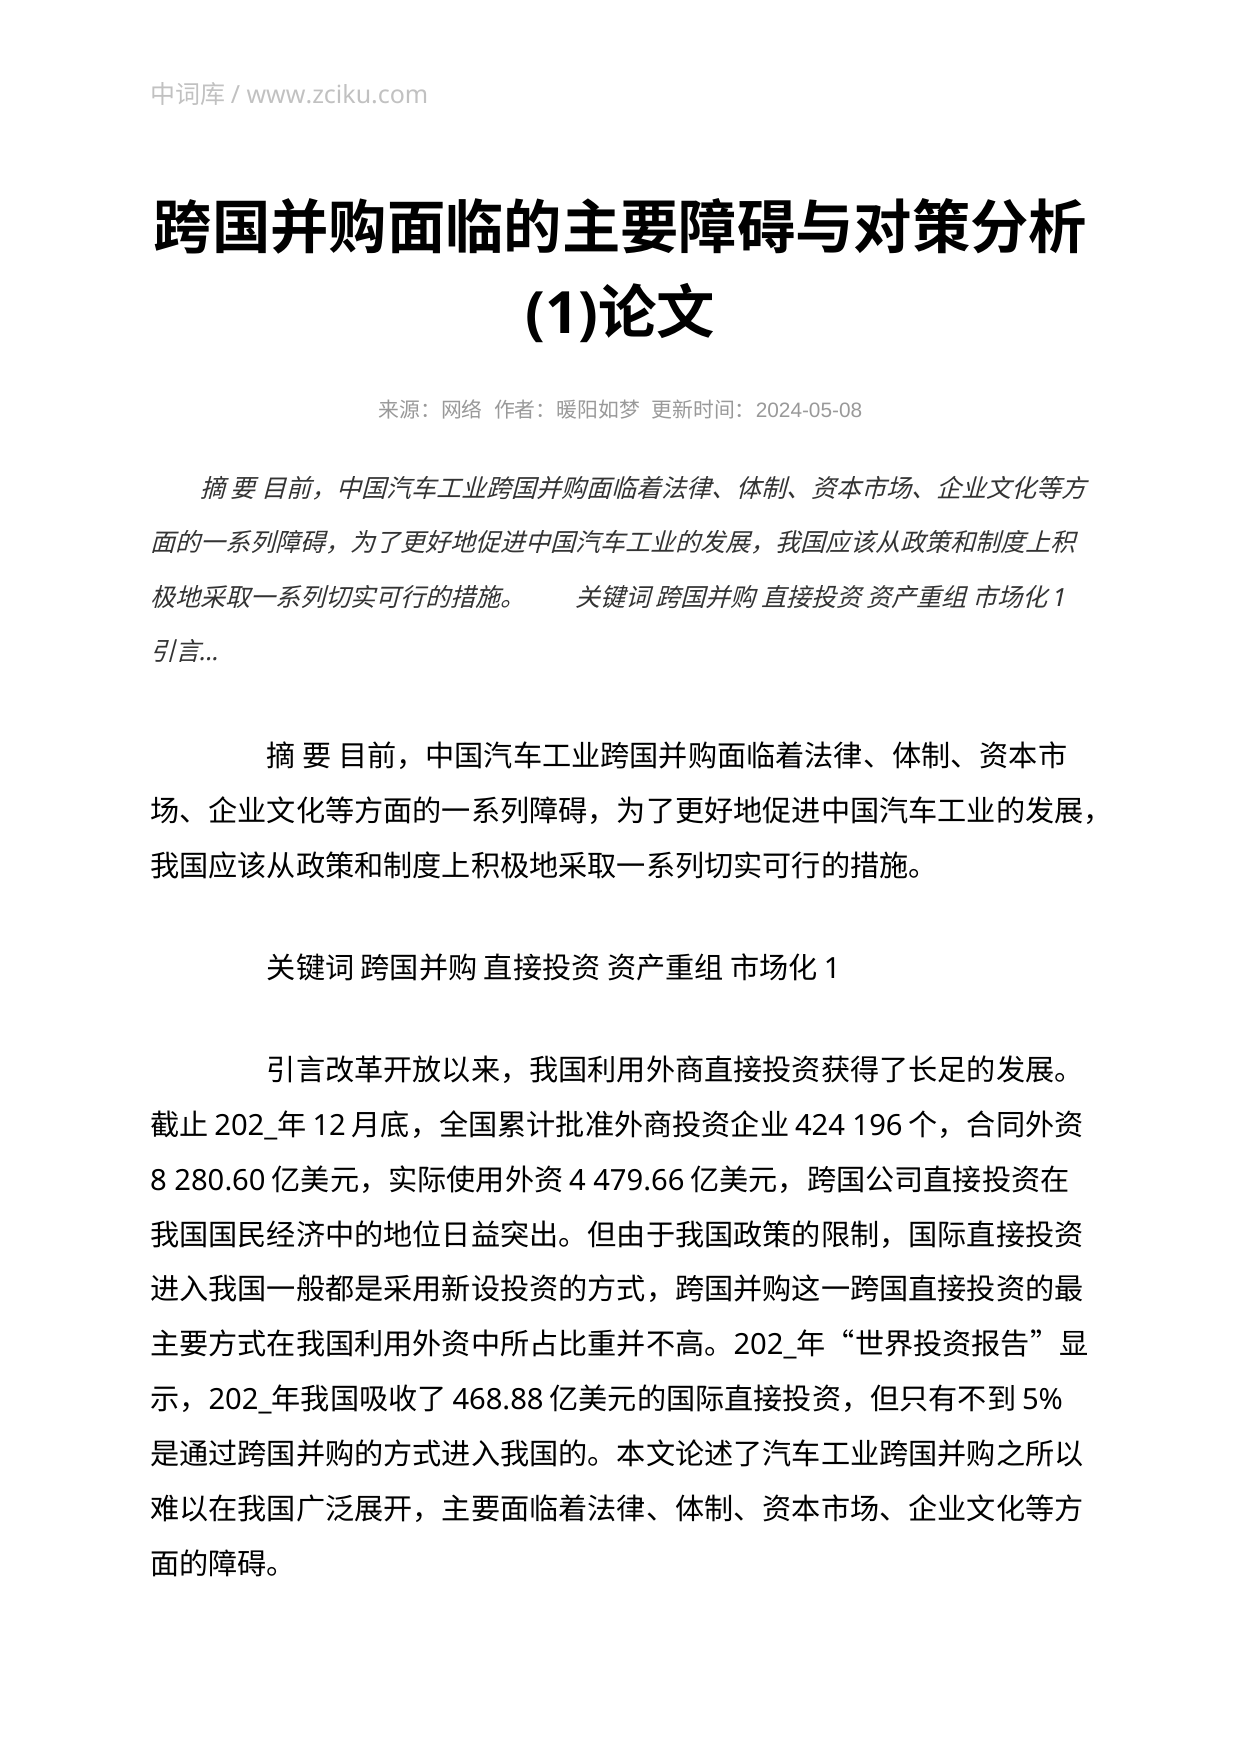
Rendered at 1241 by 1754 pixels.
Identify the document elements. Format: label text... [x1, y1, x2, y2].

text 摘 要 目前，中国汽车工业跨国并购面临着法律、体制、资本市场、企业文化等方面的一系列障碍，为了更好地促进中国汽车工业的发展，我国应该从政策和制度上积极地采取一系列切实可行的措施。 关键词 跨国并购 直接投资 资产重组 市场化1 引言... [150, 468, 1090, 668]
text 摘 要 目前，中国汽车工业跨国并购面临着法律、体制、资本市场、企业文化等方面的一系列障碍，为了更好地促进中国汽车工业的发展，我国应该从政策和制度上积极地采取一系列切实可行的措施。 [150, 733, 1090, 885]
text 关键词 跨国并购 直接投资 资产重组 市场化1 [150, 944, 1090, 987]
subtitle 跨国并购面临的主要障碍与对策分析(1)论文 [150, 181, 1090, 351]
text 来源：网络 作者：暖阳如梦 更新时间：2024-05-08 [150, 397, 1090, 421]
text 引言改革开放以来，我国利用外商直接投资获得了长足的发展。截止202_年12月底，全国累计批准外商投资企业424 196个，合同外资8 280.60亿美元，实际使用外资4 479.66亿美元，跨国公司直接投资在我国国民经济中的地位日益突出。但由于我国政策的限制，国际直接投资进入我国一般都是采用新设投资的方式，跨国并购这一跨国直接投资的最主要方式在我国利用外资中所占比重并不高。202_年“世界投资报告”显示，202_年我国吸收了468.88亿美元的国际直接投资，但只有不到5%是通过跨国并购的方式进入我国的。本文论述了汽车工业跨国并购之所以难以在我国广泛展开，主要面临着法律、体制、资本市场、企业文化等方面的障碍。 [150, 1046, 1090, 1583]
